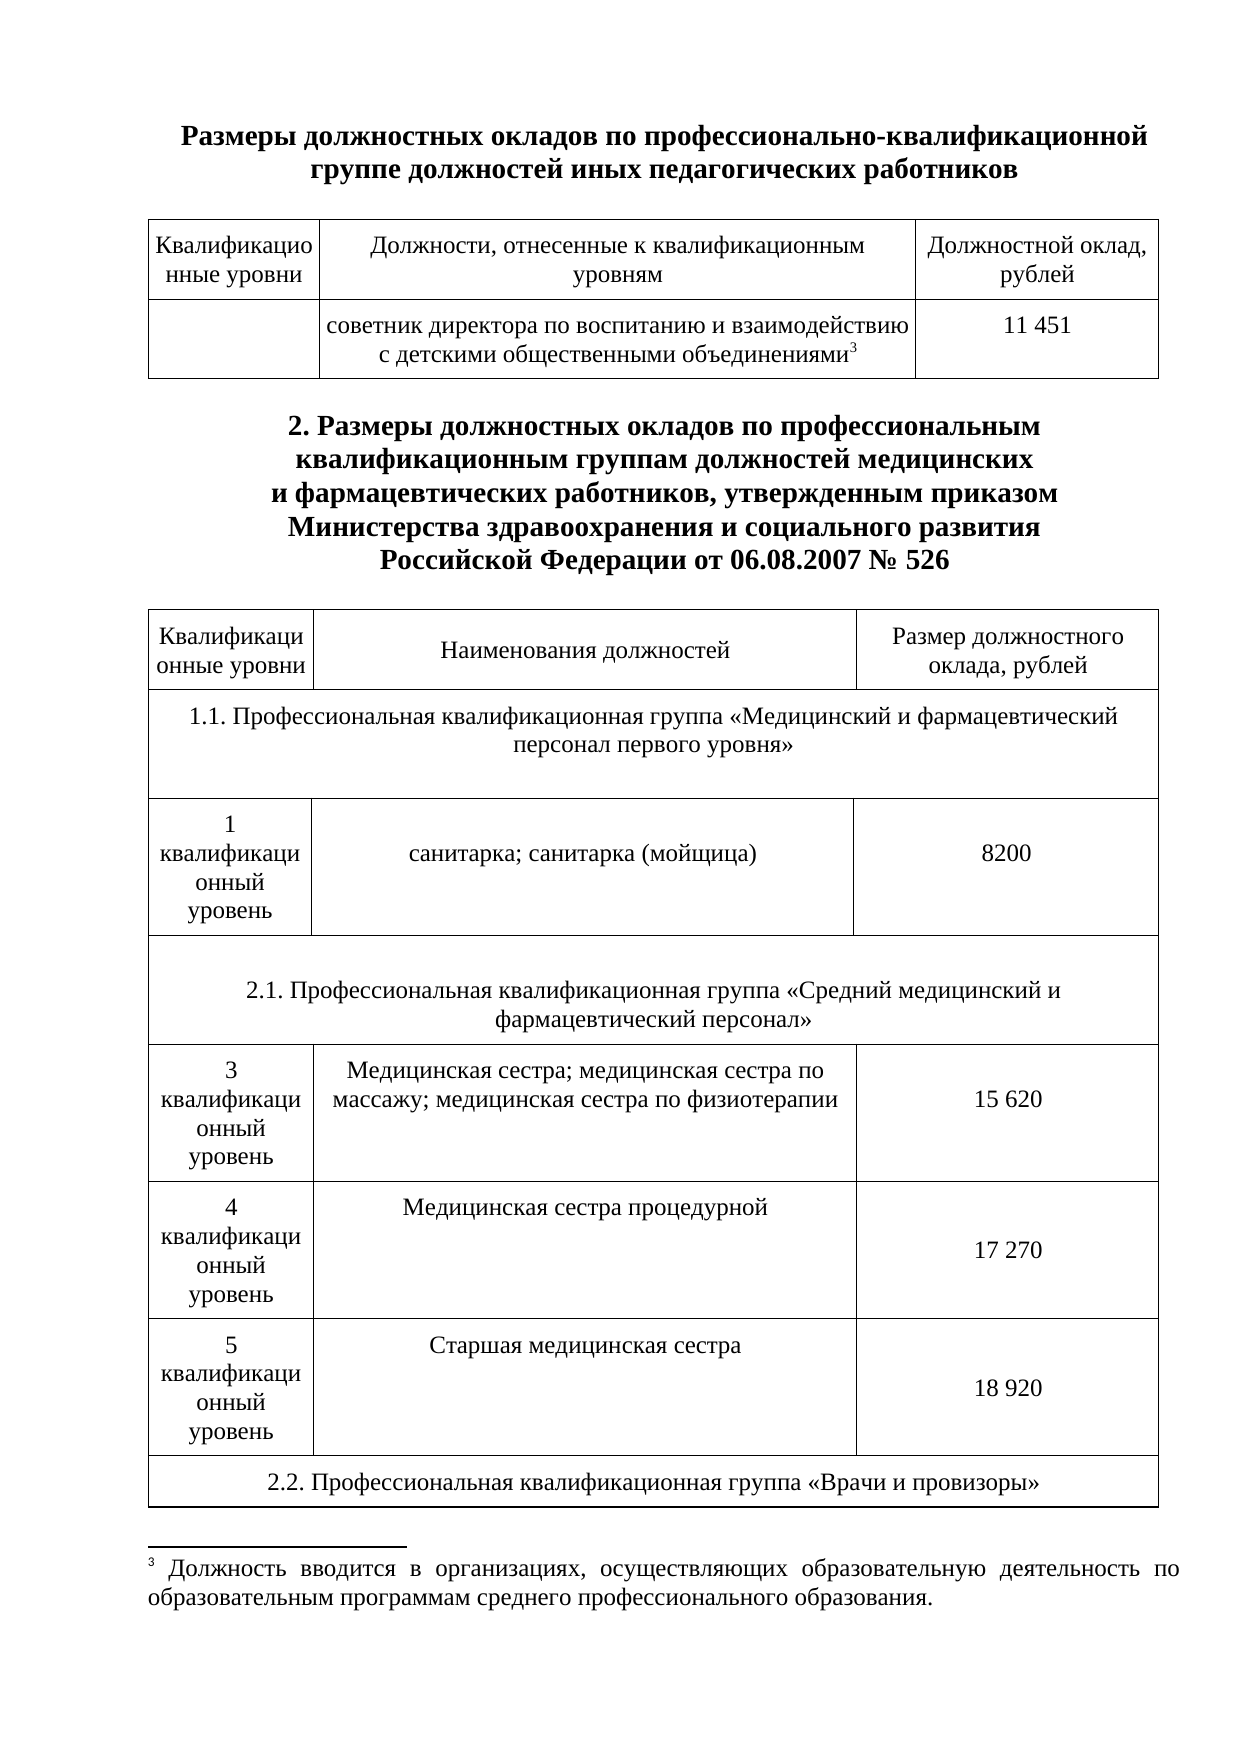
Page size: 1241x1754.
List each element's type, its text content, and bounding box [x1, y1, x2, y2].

text 2. Размеры должностных окладов по профессиональным [148, 408, 1181, 442]
table_cell 2.2. Профессиональная квалификационная группа «Врачи и провизоры» [149, 1456, 1158, 1506]
table_cell санитарка; санитарка (мойщица) [312, 799, 853, 935]
table_header Должностной оклад, рублей [916, 220, 1158, 298]
table_cell Старшая медицинская сестра [314, 1319, 856, 1455]
table_cell [149, 300, 319, 378]
table_cell 4 квалификационный уровень [149, 1182, 313, 1318]
table_cell 11 451 [916, 300, 1158, 378]
table_cell Медицинская сестра; медицинская сестра по массажу; медицинская сестра по физиотерапии [314, 1045, 856, 1181]
table_cell 1.1. Профессиональная квалификационная группа «Медицинский и фармацевтический персонал первого уровня» [149, 690, 1158, 798]
text и фармацевтических работников, утвержденным приказом [148, 475, 1181, 509]
text Министерства здравоохранения и социального развития [148, 509, 1181, 542]
table_header Должности, отнесенные к квалификационным уровням [320, 220, 915, 298]
table_cell 18 920 [857, 1319, 1158, 1455]
text Размеры должностных окладов по профессионально-квалификационной группе должностей иных педагогических работников [148, 118, 1181, 185]
table_header Квалификационные уровни [149, 220, 319, 298]
table_cell 2.1. Профессиональная квалификационная группа «Средний медицинский и фармацевтический персонал» [149, 936, 1158, 1043]
table_cell 17 270 [857, 1182, 1158, 1318]
table_cell 15 620 [857, 1045, 1158, 1181]
text Российской Федерации от 06.08.2007 № 526 [148, 542, 1181, 576]
table_header Квалификационные уровни [149, 610, 313, 689]
table_cell советник директора по воспитанию и взаимодействию с детскими общественными объединениями [320, 300, 915, 378]
table_cell 3 квалификационный уровень [149, 1045, 313, 1181]
table_cell Медицинская сестра процедурной [314, 1182, 856, 1318]
table_cell 1 квалификационный уровень [149, 799, 311, 935]
table_header Наименования должностей [314, 610, 856, 689]
table_cell 5 квалификационный уровень [149, 1319, 313, 1455]
text квалификационным группам должностей медицинских [148, 442, 1181, 475]
table_header Размер должностного оклада, рублей [857, 610, 1158, 689]
table_cell 8200 [854, 799, 1158, 935]
